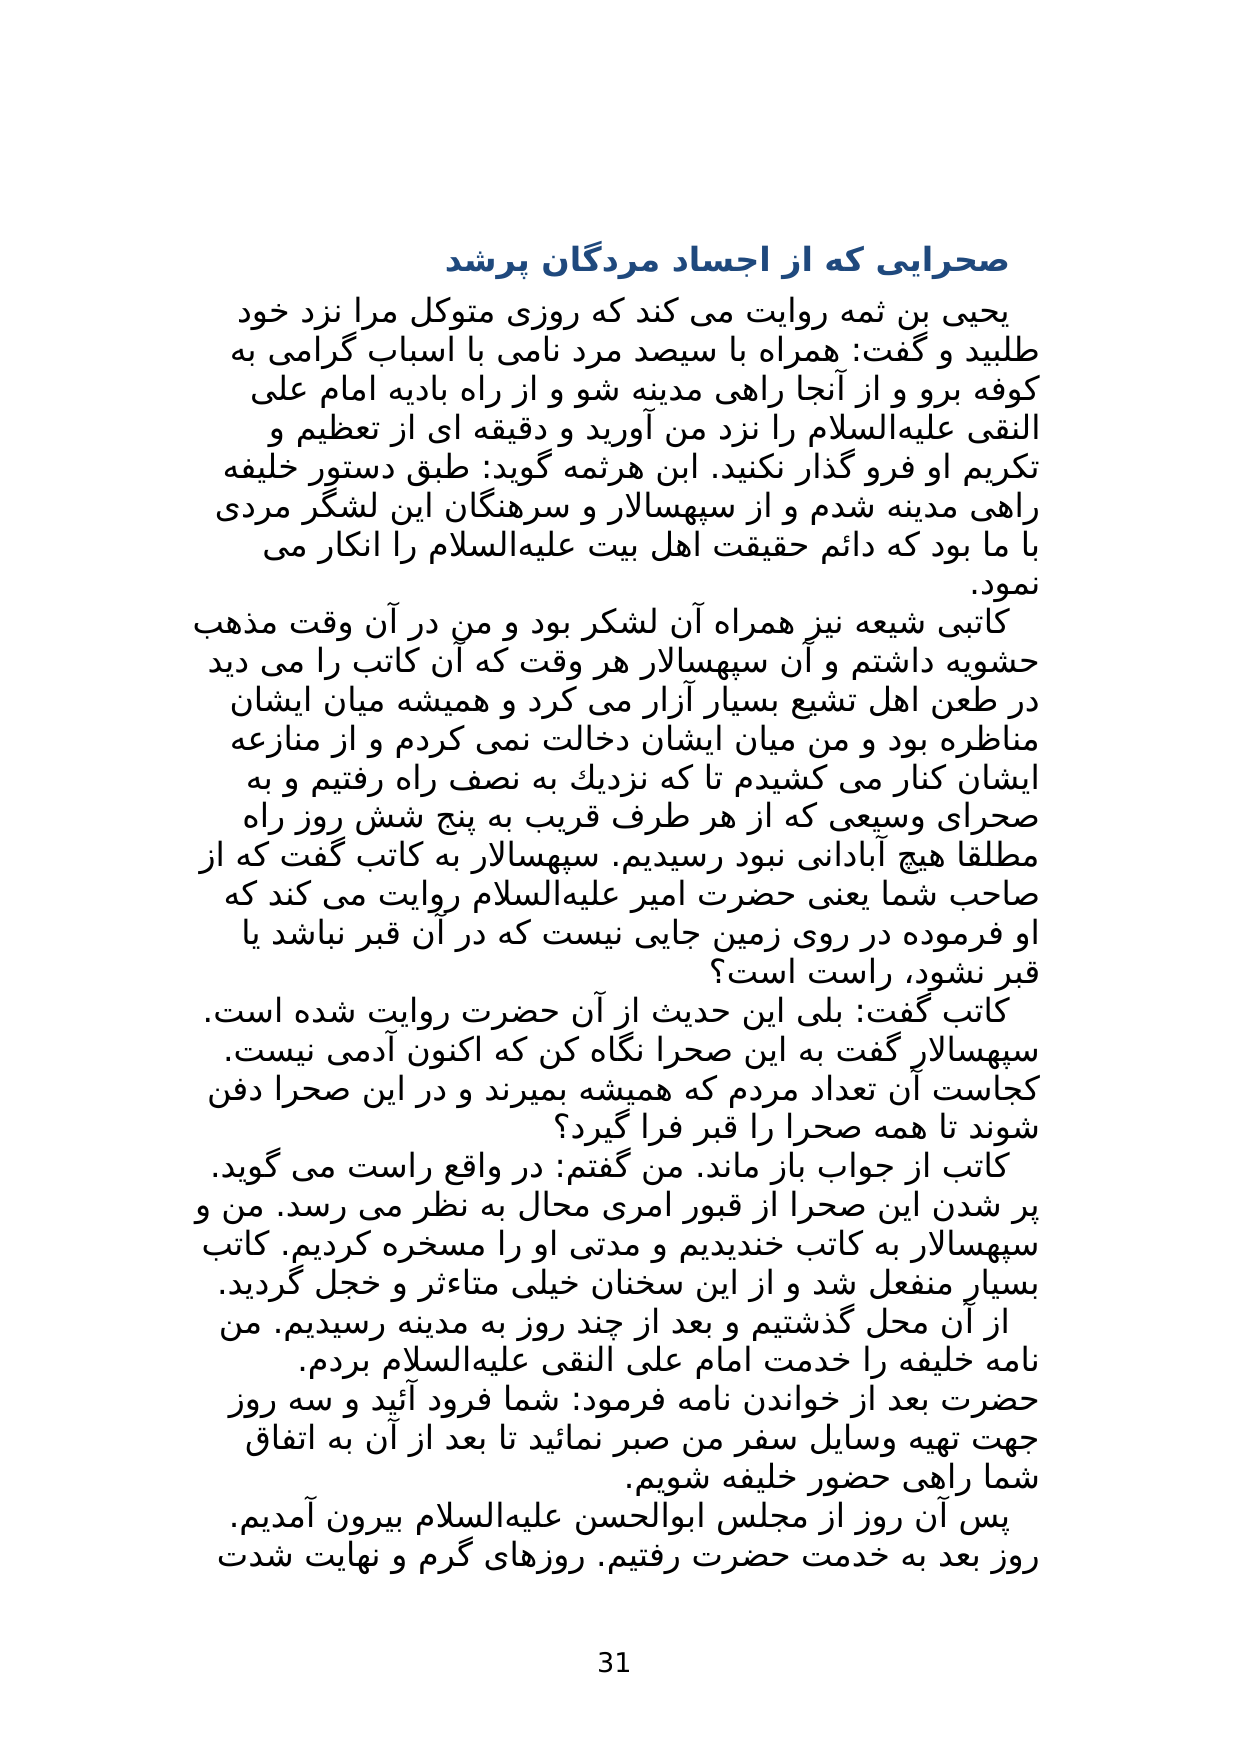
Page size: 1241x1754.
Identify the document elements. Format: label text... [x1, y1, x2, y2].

text كاتب گفت: بلى اين حديث از آن حضرت روايت شده است. سپهسالار گفت به اين صحرا نگاه كن كه اكنون آدمى نيست. كجاست آن تعداد مردم كه هميشه بميرند و در اين صحرا دفن شوند تا همه صحرا را قبر فرا گيرد؟ [187, 991, 1041, 1147]
text كاتبى شيعه نيز همراه آن لشكر بود و من در آن وقت مذهب حشويه داشتم و آن سپهسالار هر وقت كه آن كاتب را مى ديد در طعن اهل تشيع بسيار آزار مى كرد و هميشه ميان ايشان مناظره بود و من ميان ايشان دخالت نمى كردم و از منازعه ايشان كنار مى كشيدم تا كه نزديك به نصف راه رفتيم و به صحراى وسيعى كه از هر طرف قريب به پنج شش روز راه مطلقا هيچ آبادانى نبود رسيديم. سپهسالار به كاتب گفت كه از صاحب شما يعنى حضرت امير عليه‌السلام روايت مى كند كه او فرموده در روى زمين جايى نيست كه در آن قبر نباشد يا قبر نشود، راست است؟ [187, 603, 1041, 991]
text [187, 1496, 1041, 1574]
text از آن محل گذشتيم و بعد از چند روز به مدينه رسيديم. من نامه خليفه را خدمت امام على النقى عليه‌السلام بردم. حضرت بعد از خواندن نامه فرمود: شما فرود آئيد و سه روز جهت تهيه وسايل سفر من صبر نمائيد تا بعد از آن به اتفاق شما راهى حضور خليفه شويم. [187, 1302, 1041, 1496]
text يحيى بن ثمه روايت مى كند كه روزى متوكل مرا نزد خود طلبيد و گفت: همراه با سيصد مرد نامى با اسباب گرامى به كوفه برو و از آنجا راهى مدينه شو و از راه باديه امام على النقى عليه‌السلام را نزد من آوريد و دقيقه اى از تعظيم و تكريم او فرو گذار نكنيد. ابن هرثمه گويد: طبق دستور خليفه راهى مدينه شدم و از سپهسالار و سرهنگان اين لشگر مردى با ما بود كه دائم حقيقت اهل بيت عليه‌السلام را انكار مى نمود. [187, 292, 1041, 603]
subtitle صحرايى كه از اجساد مردگان پرشد [187, 241, 1041, 279]
text كاتب از جواب باز ماند. من گفتم: در واقع راست مى گويد. پر شدن اين صحرا از قبور امرى محال به نظر مى رسد. من و سپهسالار به كاتب خنديديم و مدتى او را مسخره كرديم. كاتب بسيار منفعل شد و از اين سخنان خيلى متاءثر و خجل گرديد. [187, 1147, 1041, 1302]
